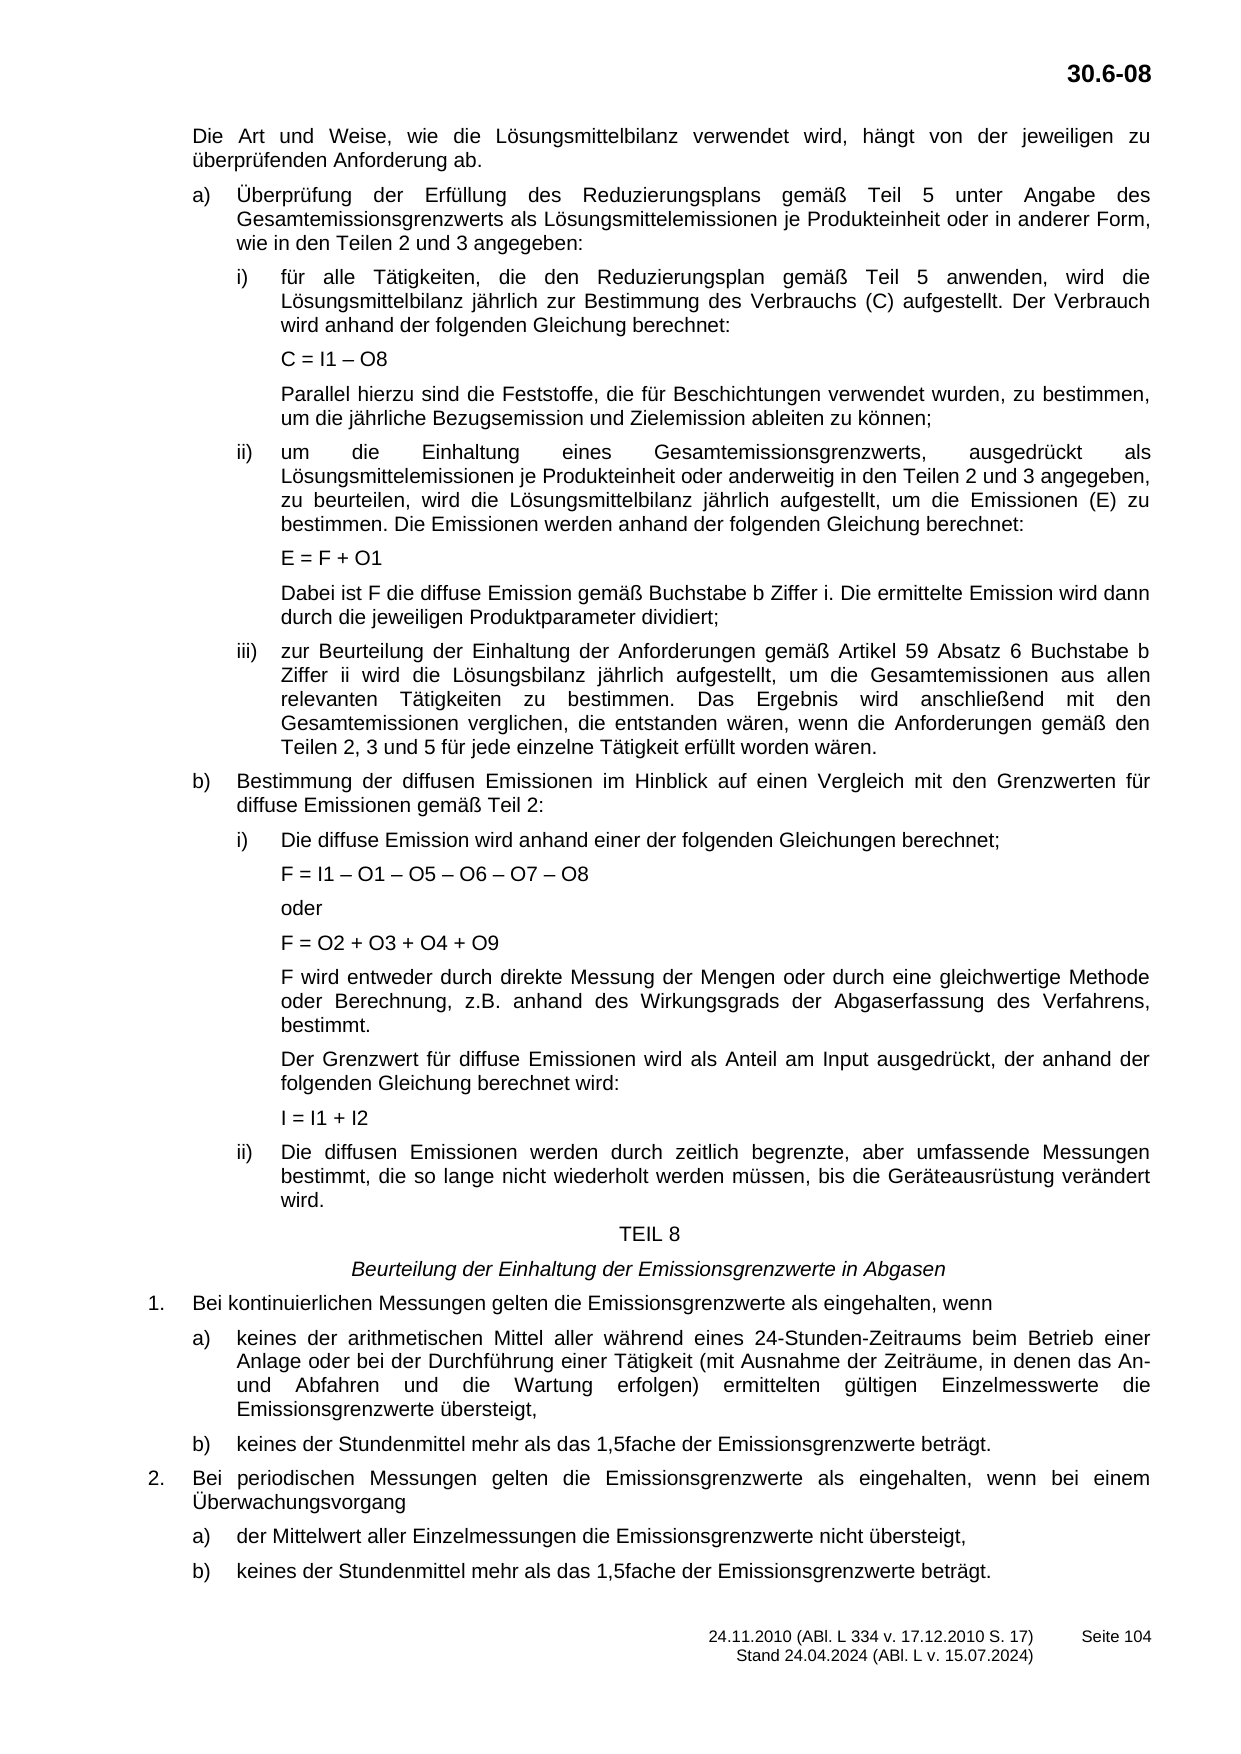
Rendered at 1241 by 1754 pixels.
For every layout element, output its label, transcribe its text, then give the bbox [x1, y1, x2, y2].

text 2. Bei periodischen Messungen gelten die Emissionsgrenzwerte als eingehalten, wenn bei einem Überwachungsvorgang [148, 1466, 1152, 1514]
text b) keines der Stundenmittel mehr als das 1,5fache der Emissionsgrenzwerte beträgt. [192, 1432, 1152, 1456]
text ii) Die diffusen Emissionen werden durch zeitlich begrenzte, aber umfassende Messungen bestimmt, die so lange nicht wiederholt werden müssen, bis die Geräteausrüstung verändert wird. [236, 1140, 1152, 1212]
text F wird entweder durch direkte Messung der Mengen oder durch eine gleichwertige Methode oder Berechnung, z.B. anhand des Wirkungsgrads der Abgaserfassung des Verfahrens, bestimmt. [281, 965, 1152, 1037]
text iii) zur Beurteilung der Einhaltung der Anforderungen gemäß Artikel 59 Absatz 6 Buchstabe b Ziffer ii wird die Lösungsbilanz jährlich aufgestellt, um die Gesamtemissionen aus allen relevanten Tätigkeiten zu bestimmen. Das Ergebnis wird anschließend mit den Gesamtemissionen verglichen, die entstanden wären, wenn die Anforderungen gemäß den Teilen 2, 3 und 5 für jede einzelne Tätigkeit erfüllt worden wären. [236, 639, 1152, 759]
text oder [281, 896, 1152, 920]
text i) Die diffuse Emission wird anhand einer der folgenden Gleichungen berechnet; [236, 827, 1152, 851]
text i) für alle Tätigkeiten, die den Reduzierungsplan gemäß Teil 5 anwenden, wird die Lösungsmittelbilanz jährlich zur Bestimmung des Verbrauchs (C) aufgestellt. Der Verbrauch wird anhand der folgenden Gleichung berechnet: [236, 265, 1152, 337]
text Parallel hierzu sind die Feststoffe, die für Beschichtungen verwendet wurden, zu bestimmen, um die jährliche Bezugsemission und Zielemission ableiten zu können; [281, 382, 1152, 429]
text I = I1 + I2 [281, 1106, 1152, 1129]
text b) keines der Stundenmittel mehr als das 1,5fache der Emissionsgrenzwerte beträgt. [192, 1559, 1152, 1583]
text C = I1 – O8 [281, 347, 1152, 371]
text F = I1 – O1 – O5 – O6 – O7 – O8 [281, 862, 1152, 886]
text E = F + O1 [281, 546, 1152, 570]
text Der Grenzwert für diffuse Emissionen wird als Anteil am Input ausgedrückt, der anhand der folgenden Gleichung berechnet wird: [281, 1047, 1152, 1095]
text TEIL 8 [148, 1222, 1152, 1246]
text 1. Bei kontinuierlichen Messungen gelten die Emissionsgrenzwerte als eingehalten, wenn [148, 1291, 1152, 1315]
text ii) um die Einhaltung eines Gesamtemissionsgrenzwerts, ausgedrückt als Lösungsmittelemissionen je Produkteinheit oder anderweitig in den Teilen 2 und 3 angegeben, zu beurteilen, wird die Lösungsmittelbilanz jährlich aufgestellt, um die Emissionen (E) zu bestimmen. Die Emissionen werden anhand der folgenden Gleichung berechnet: [236, 440, 1152, 536]
text a) Überprüfung der Erfüllung des Reduzierungsplans gemäß Teil 5 unter Angabe des Gesamtemissionsgrenzwerts als Lösungsmittelemissionen je Produkteinheit oder in anderer Form, wie in den Teilen 2 und 3 angegeben: [192, 183, 1152, 254]
text b) Bestimmung der diffusen Emissionen im Hinblick auf einen Vergleich mit den Grenzwerten für diffuse Emissionen gemäß Teil 2: [192, 769, 1152, 817]
text F = O2 + O3 + O4 + O9 [281, 931, 1152, 954]
text Dabei ist F die diffuse Emission gemäß Buchstabe b Ziffer i. Die ermittelte Emission wird dann durch die jeweiligen Produktparameter dividiert; [281, 581, 1152, 628]
text a) keines der arithmetischen Mittel aller während eines 24-Stunden-Zeitraums beim Betrieb einer Anlage oder bei der Durchführung einer Tätigkeit (mit Ausnahme der Zeiträume, in denen das An- und Abfahren und die Wartung erfolgen) ermittelten gültigen Einzelmesswerte die Emissionsgrenzwerte übersteigt, [192, 1325, 1152, 1421]
text Die Art und Weise, wie die Lösungsmittelbilanz verwendet wird, hängt von der jeweiligen zu überprüfenden Anforderung ab. [192, 124, 1152, 172]
text a) der Mittelwert aller Einzelmessungen die Emissionsgrenzwerte nicht übersteigt, [192, 1524, 1152, 1548]
text Beurteilung der Einhaltung der Emissionsgrenzwerte in Abgasen [148, 1257, 1152, 1281]
